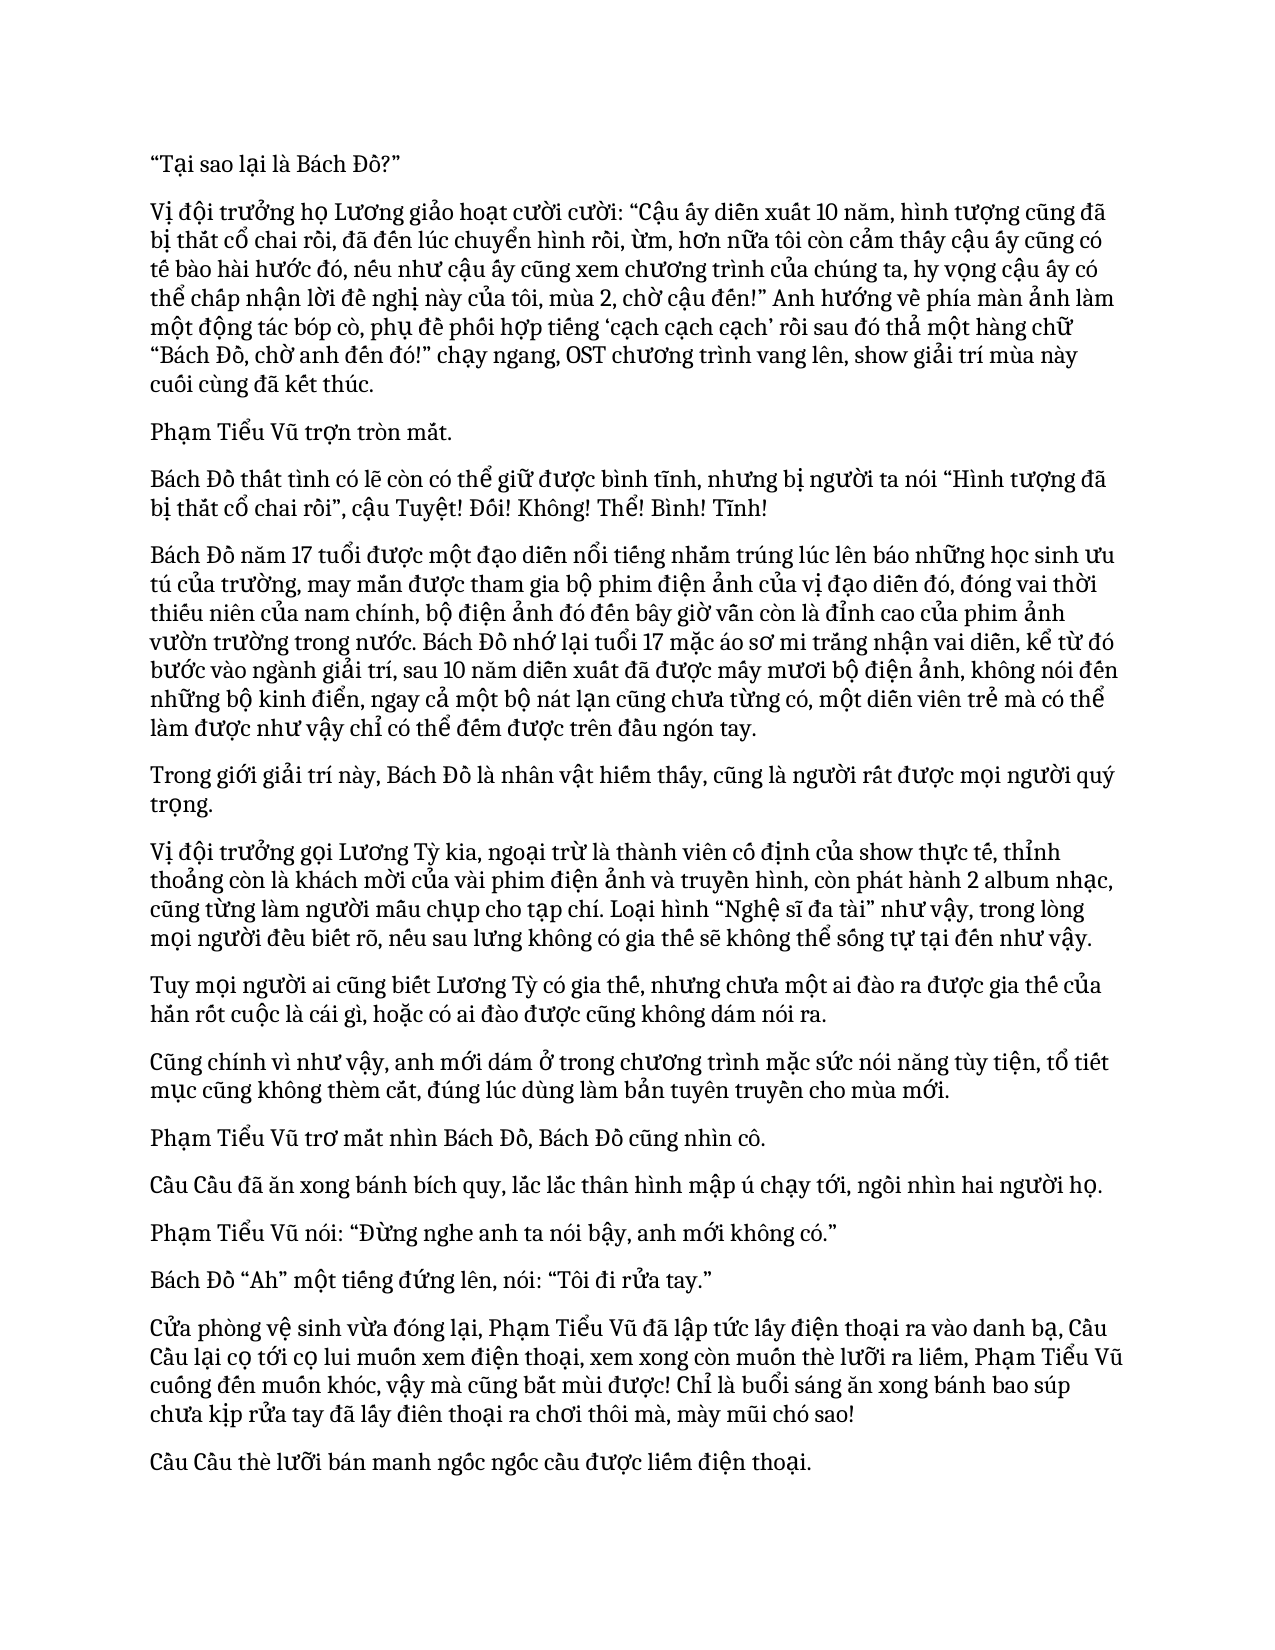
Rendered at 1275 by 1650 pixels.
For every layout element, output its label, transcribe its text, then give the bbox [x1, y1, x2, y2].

text Vị đội trưởng họ Lương giảo hoạt cười cười: “Cậu ấy diễn xuất 10 năm, hình tượng cũng đã bị thắt cổ chai rồi, đã đến lúc chuyển hình rồi, ừm, hơn nữa tôi còn cảm thấy cậu ấy cũng có tế bào hài hước đó, nếu như cậu ấy cũng xem chương trình của chúng ta, hy vọng cậu ấy có thể chấp nhận lời đề nghị này của tôi, mùa 2, chờ cậu đến!” Anh hướng về phía màn ảnh làm một động tác bóp cò, phụ đề phối hợp tiếng ‘cạch cạch cạch’ rồi sau đó thả một hàng chữ “Bách Đồ, chờ anh đến đó!” chạy ngang, OST chương trình vang lên, show giải trí mùa này cuối cùng đã kết thúc. [150, 197, 1125, 399]
text Tuy mọi người ai cũng biết Lương Tỳ có gia thế, nhưng chưa một ai đào ra được gia thế của hắn rốt cuộc là cái gì, hoặc có ai đào được cũng không dám nói ra. [150, 971, 1125, 1029]
text Trong giới giải trí này, Bách Đồ là nhân vật hiếm thấy, cũng là người rất được mọi người quý trọng. [150, 761, 1125, 819]
text Phạm Tiểu Vũ trợn tròn mắt. [150, 417, 1125, 446]
text Vị đội trưởng gọi Lương Tỳ kia, ngoại trừ là thành viên cố định của show thực tế, thỉnh thoảng còn là khách mời của vài phim điện ảnh và truyền hình, còn phát hành 2 album nhạc, cũng từng làm người mẫu chụp cho tạp chí. Loại hình “Nghệ sĩ đa tài” như vậy, trong lòng mọi người đều biết rõ, nếu sau lưng không có gia thế sẽ không thể sống tự tại đến như vậy. [150, 837, 1125, 952]
text Phạm Tiểu Vũ trơ mắt nhìn Bách Đồ, Bách Đồ cũng nhìn cô. [150, 1124, 1125, 1152]
text Bách Đồ “Ah” một tiếng đứng lên, nói: “Tôi đi rửa tay.” [150, 1266, 1125, 1295]
text Bách Đồ năm 17 tuổi được một đạo diễn nổi tiếng nhắm trúng lúc lên báo những học sinh ưu tú của trường, may mắn được tham gia bộ phim điện ảnh của vị đạo diễn đó, đóng vai thời thiếu niên của nam chính, bộ điện ảnh đó đến bây giờ vẫn còn là đỉnh cao của phim ảnh vườn trường trong nước. Bách Đồ nhớ lại tuổi 17 mặc áo sơ mi trắng nhận vai diễn, kể từ đó bước vào ngành giải trí, sau 10 năm diễn xuất đã được mấy mươi bộ điện ảnh, không nói đến những bộ kinh điển, ngay cả một bộ nát lạn cũng chưa từng có, một diễn viên trẻ mà có thể làm được như vậy chỉ có thể đếm được trên đầu ngón tay. [150, 541, 1125, 742]
text Cầu Cầu đã ăn xong bánh bích quy, lắc lắc thân hình mập ú chạy tới, ngồi nhìn hai người họ. [150, 1171, 1125, 1200]
text Phạm Tiểu Vũ nói: “Đừng nghe anh ta nói bậy, anh mới không có.” [150, 1219, 1125, 1247]
text “Tại sao lại là Bách Đồ?” [150, 150, 1125, 179]
text Bách Đồ thất tình có lẽ còn có thể giữ được bình tĩnh, nhưng bị người ta nói “Hình tượng đã bị thắt cổ chai rồi”, cậu Tuyệt! Đối! Không! Thể! Bình! Tĩnh! [150, 465, 1125, 522]
text Cửa phòng vệ sinh vừa đóng lại, Phạm Tiểu Vũ đã lập tức lấy điện thoại ra vào danh bạ, Cầu Cầu lại cọ tới cọ lui muốn xem điện thoại, xem xong còn muốn thè lưỡi ra liếm, Phạm Tiểu Vũ cuống đến muốn khóc, vậy mà cũng bắt mùi được! Chỉ là buổi sáng ăn xong bánh bao súp chưa kịp rửa tay đã lấy điên thoại ra chơi thôi mà, mày mũi chó sao! [150, 1314, 1125, 1429]
text Cũng chính vì như vậy, anh mới dám ở trong chương trình mặc sức nói năng tùy tiện, tổ tiết mục cũng không thèm cắt, đúng lúc dùng làm bản tuyên truyền cho mùa mới. [150, 1047, 1125, 1105]
text Cầu Cầu thè lưỡi bán manh ngốc ngốc cầu được liếm điện thoại. [150, 1447, 1125, 1476]
